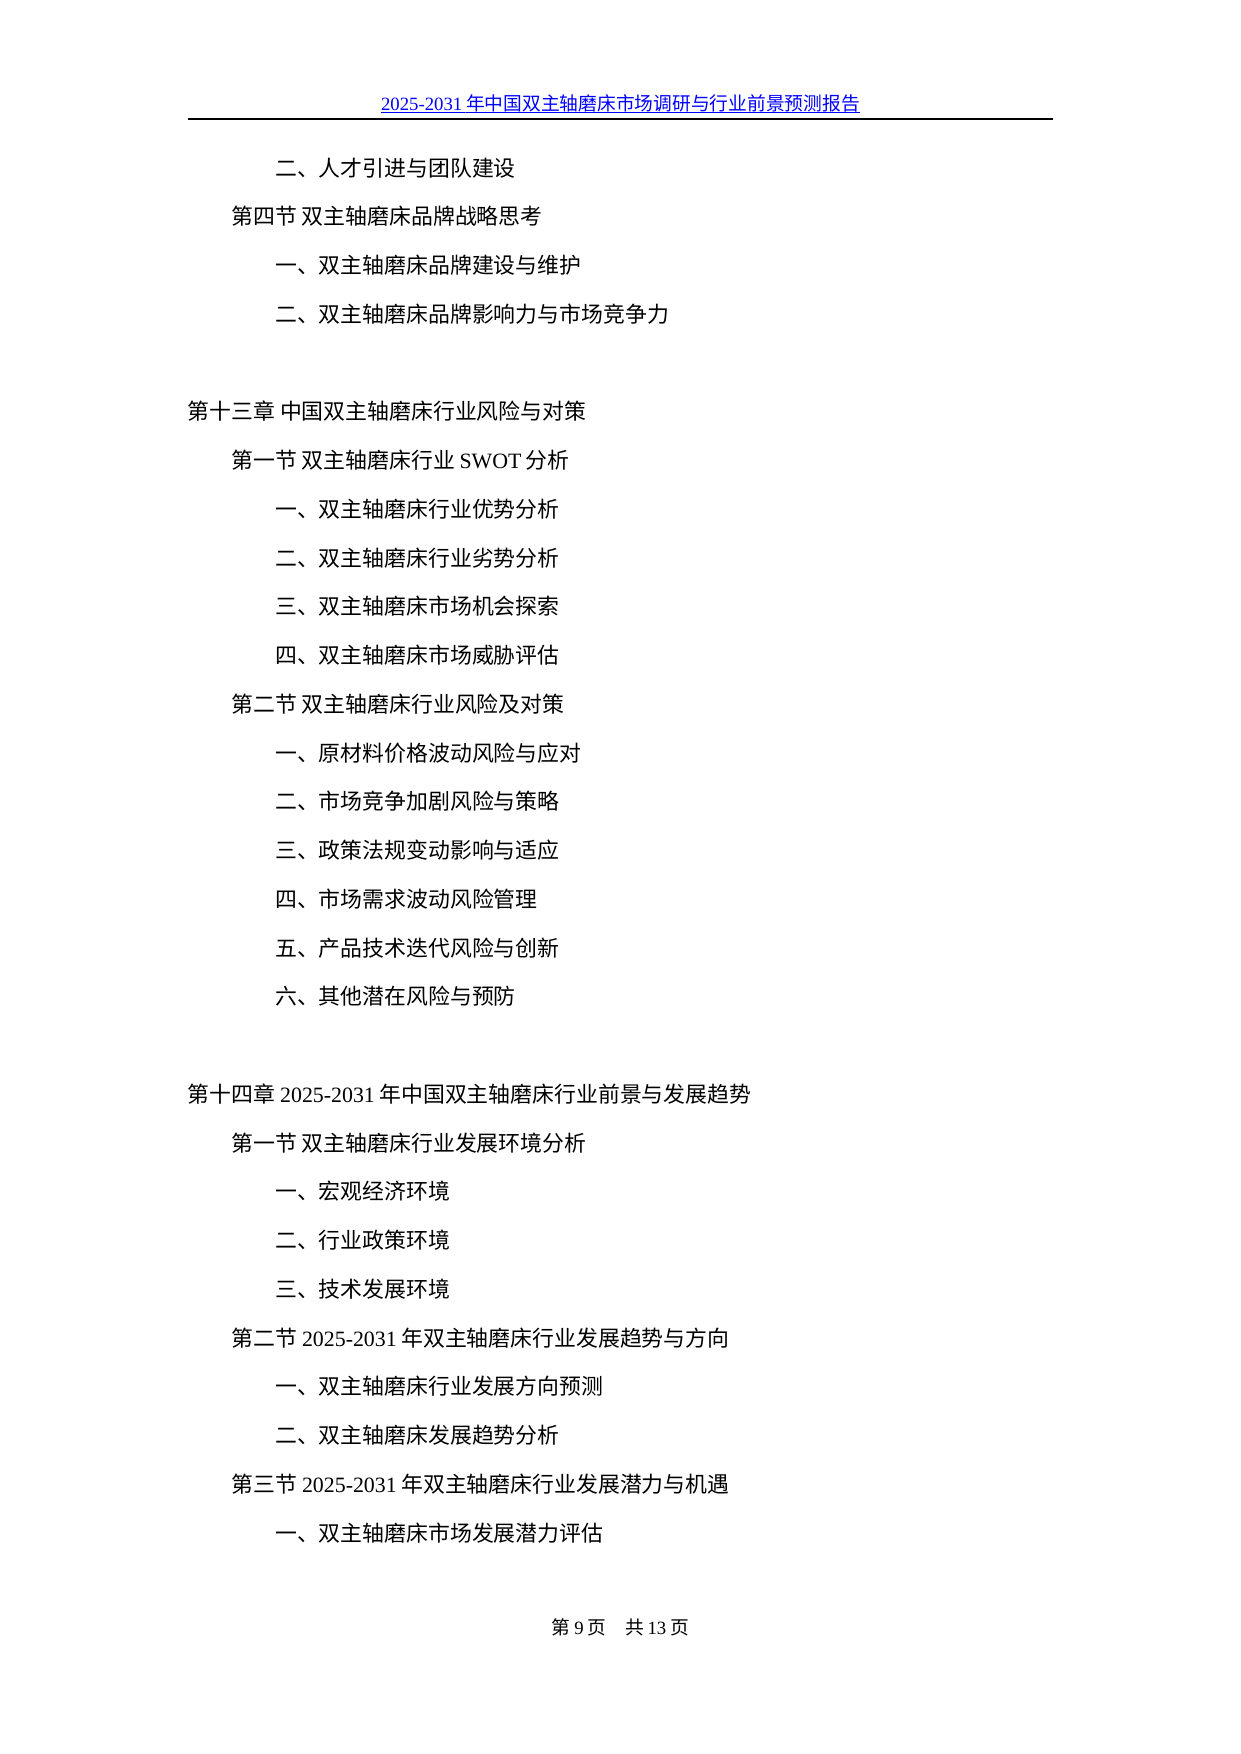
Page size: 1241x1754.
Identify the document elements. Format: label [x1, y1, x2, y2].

text [187, 150, 1053, 1548]
